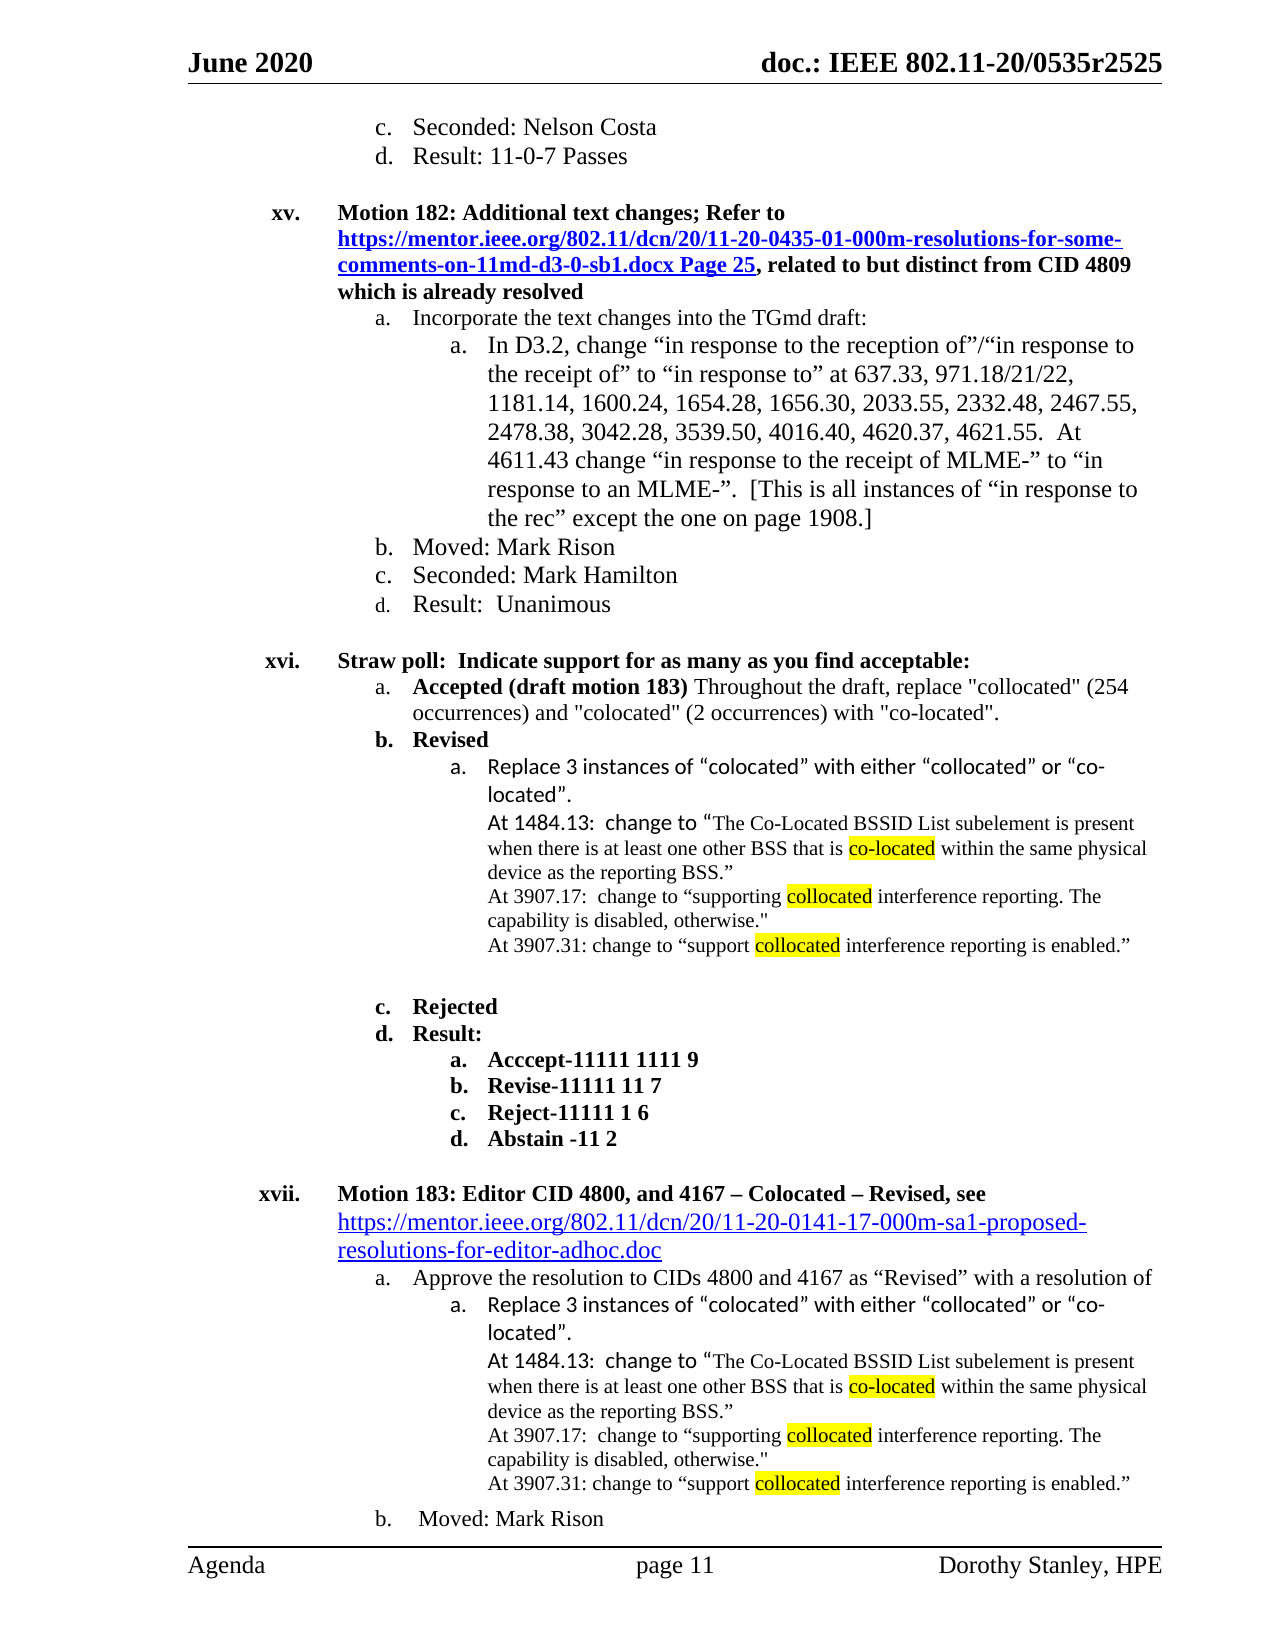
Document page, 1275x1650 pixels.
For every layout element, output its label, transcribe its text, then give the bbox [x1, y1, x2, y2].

list In D3.2, change “in response to the reception of”/“in response to the receipt of” to “in response to” at 637.33, 971.18/21/22, 1181.14, 1600.24, 1654.28, 1656.30, 2033.55, 2332.48, 2467.55, 2478.38, 3042.28, 3539.50, 4016.40, 4620.37, 4621.55. At 4611.43 change “in response to the receipt of MLME-” to “in response to an MLME-”. [This is all instances of “in response to the rec” except the one on page 1908.] [450, 331, 1162, 532]
list Moved: Mark Rison [375, 532, 1162, 561]
list Reject-11111 1 6 [450, 1099, 1162, 1125]
list Result: Unanimous [375, 589, 1162, 647]
list Incorporate the text changes into the TGmd draft: [375, 304, 1162, 331]
text At 3907.17: change to “supporting collocated interference reporting. The capability is disabled, otherwise." [487, 1423, 1162, 1471]
text At 1484.13: change to “The Co-Located BSSID List subelement is present when there is at least one other BSS that is co-located within the same physical device as the reporting BSS.” [487, 808, 1162, 884]
text At 3907.17: change to “supporting collocated interference reporting. The capability is disabled, otherwise." [487, 884, 1162, 932]
list Moved: Mark Rison [375, 1505, 1162, 1532]
list Rejected [375, 993, 1162, 1020]
list Result: [375, 1020, 1162, 1046]
list Accepted (draft motion 183) Throughout the draft, replace "collocated" (254 occurrences) and "colocated" (2 occurrences) with "co-located". [375, 673, 1162, 726]
list Revise-11111 11 7 [450, 1072, 1162, 1099]
list Motion 183: Editor CID 4800, and 4167 – Colocated – Revised, see https://mentor.ieee.org/802.11/dcn/20/11-20-0141-17-000m-sa1-proposed-resolutions-for-editor-adhoc.doc [300, 1178, 1162, 1264]
list Replace 3 instances of “colocated” with either “collocated” or “co-located”. [450, 752, 1162, 808]
list Motion 182: Additional text changes; Refer to https://mentor.ieee.org/802.11/dcn/20/11-20-0435-01-000m-resolutions-for-some-comments-on-11md-d3-0-sb1.docx Page 25, related to but distinct from CID 4809 which is already resolved [300, 199, 1162, 304]
list Approve the resolution to CIDs 4800 and 4167 as “Revised” with a resolution of [375, 1264, 1162, 1290]
list Straw poll: Indicate support for as many as you find acceptable: [300, 647, 1162, 673]
text At 3907.31: change to “support collocated interference reporting is enabled.” [840, 1471, 1162, 1495]
list Abstain -11 2 [450, 1125, 1162, 1151]
list Seconded: Nelson Costa [375, 112, 1162, 141]
list Seconded: Mark Hamilton [375, 561, 1162, 589]
text At 1484.13: change to “The Co-Located BSSID List subelement is present when there is at least one other BSS that is co-located within the same physical device as the reporting BSS.” [487, 1346, 1162, 1423]
list Result: 11-0-7 Passes [375, 141, 1162, 199]
text At 3907.31: change to “support collocated interference reporting is enabled.” [487, 1471, 755, 1495]
list Acccept-11111 1111 9 [450, 1046, 1162, 1072]
text At 3907.31: change to “support collocated interference reporting is enabled.” [487, 932, 1162, 957]
list Revised [375, 726, 1162, 752]
list Replace 3 instances of “colocated” with either “collocated” or “co-located”. [450, 1290, 1162, 1346]
